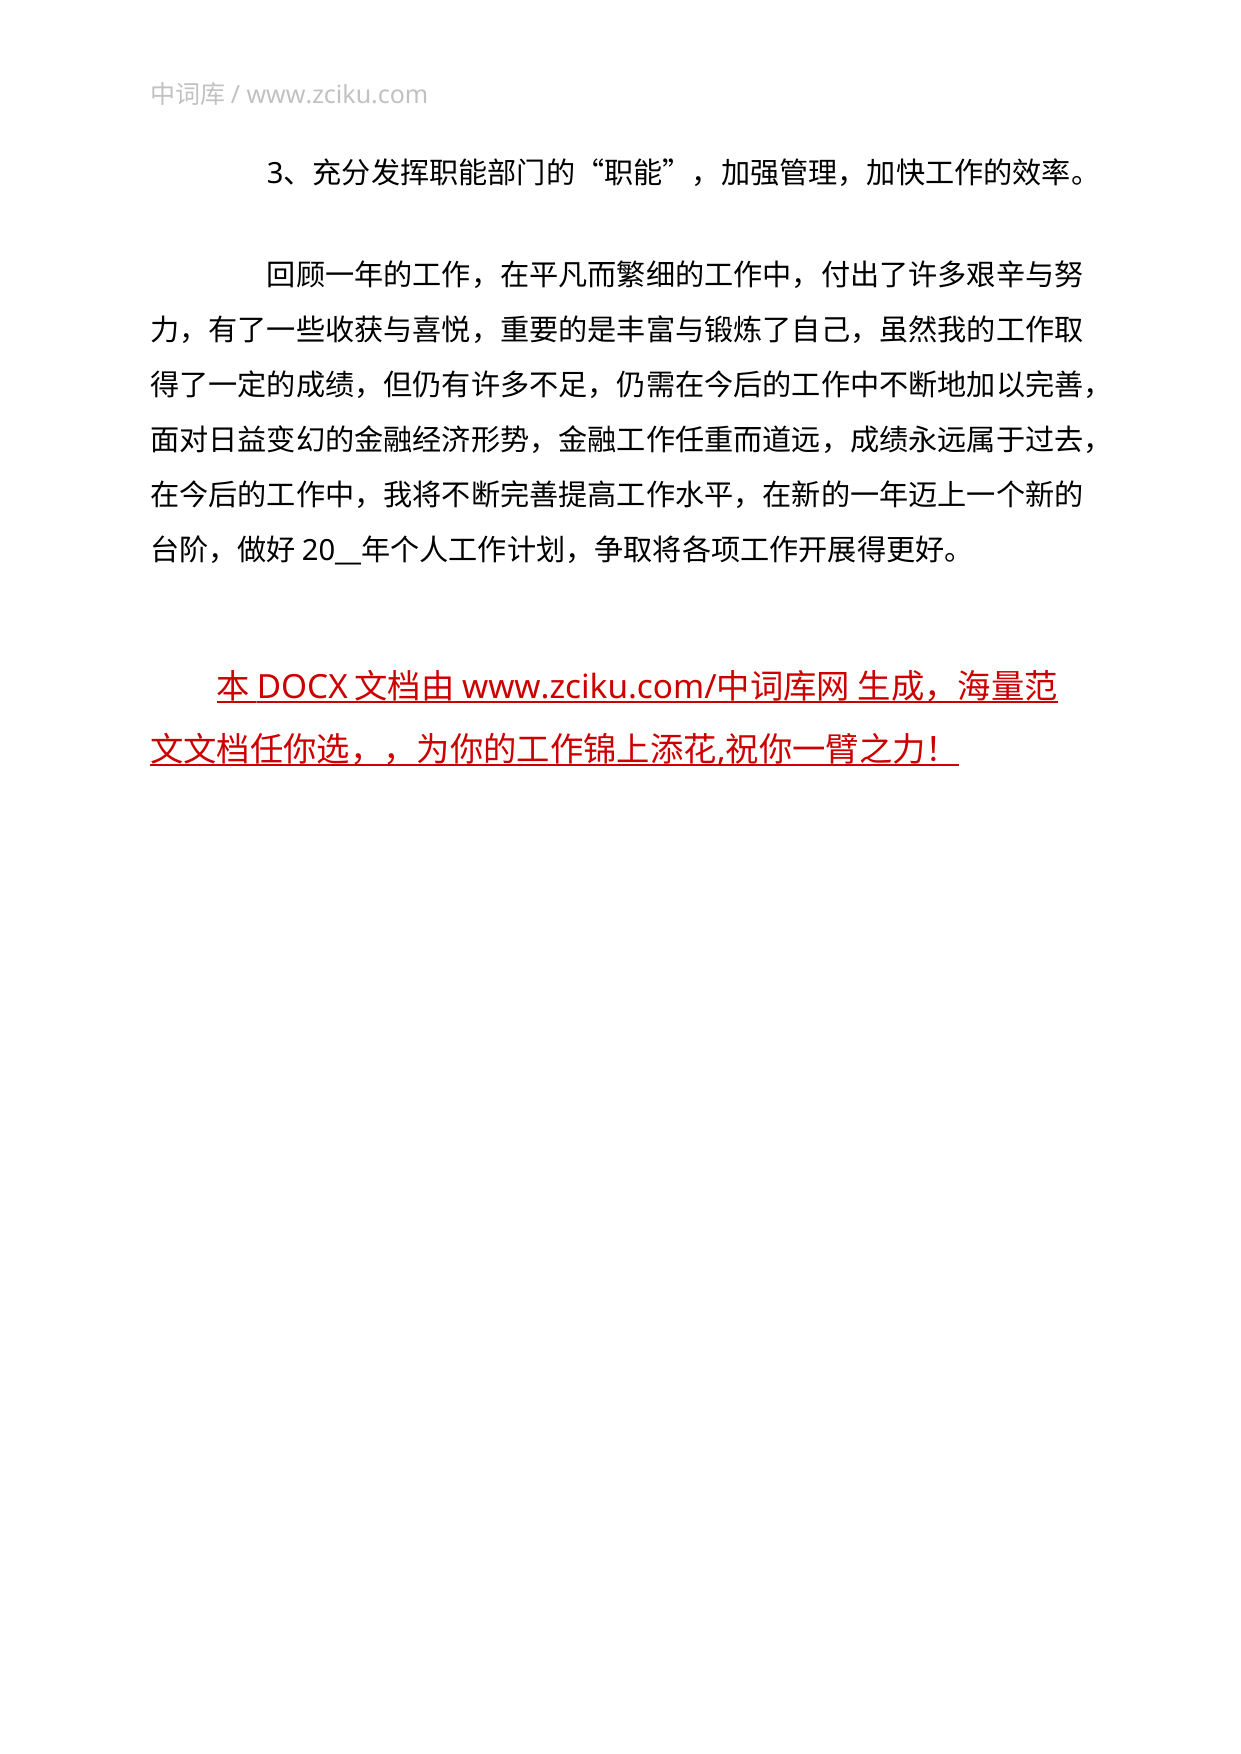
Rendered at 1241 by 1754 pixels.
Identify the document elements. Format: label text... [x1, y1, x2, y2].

text 本DOCX文档由 www.zciku.com/中词库网 生成，海量范文文档任你选，，为你的工作锦上添花,祝你一臂之力！ [150, 660, 1090, 771]
text 回顾一年的工作，在平凡而繁细的工作中，付出了许多艰辛与努力，有了一些收获与喜悦，重要的是丰富与锻炼了自己，虽然我的工作取得了一定的成绩，但仍有许多不足，仍需在今后的工作中不断地加以完善，面对日益变幻的金融经济形势，金融工作任重而道远，成绩永远属于过去，在今后的工作中，我将不断完善提高工作水平，在新的一年迈上一个新的台阶，做好20__年个人工作计划，争取将各项工作开展得更好。 [150, 252, 1090, 569]
text 3、充分发挥职能部门的“职能”，加强管理，加快工作的效率。 [150, 150, 1090, 192]
